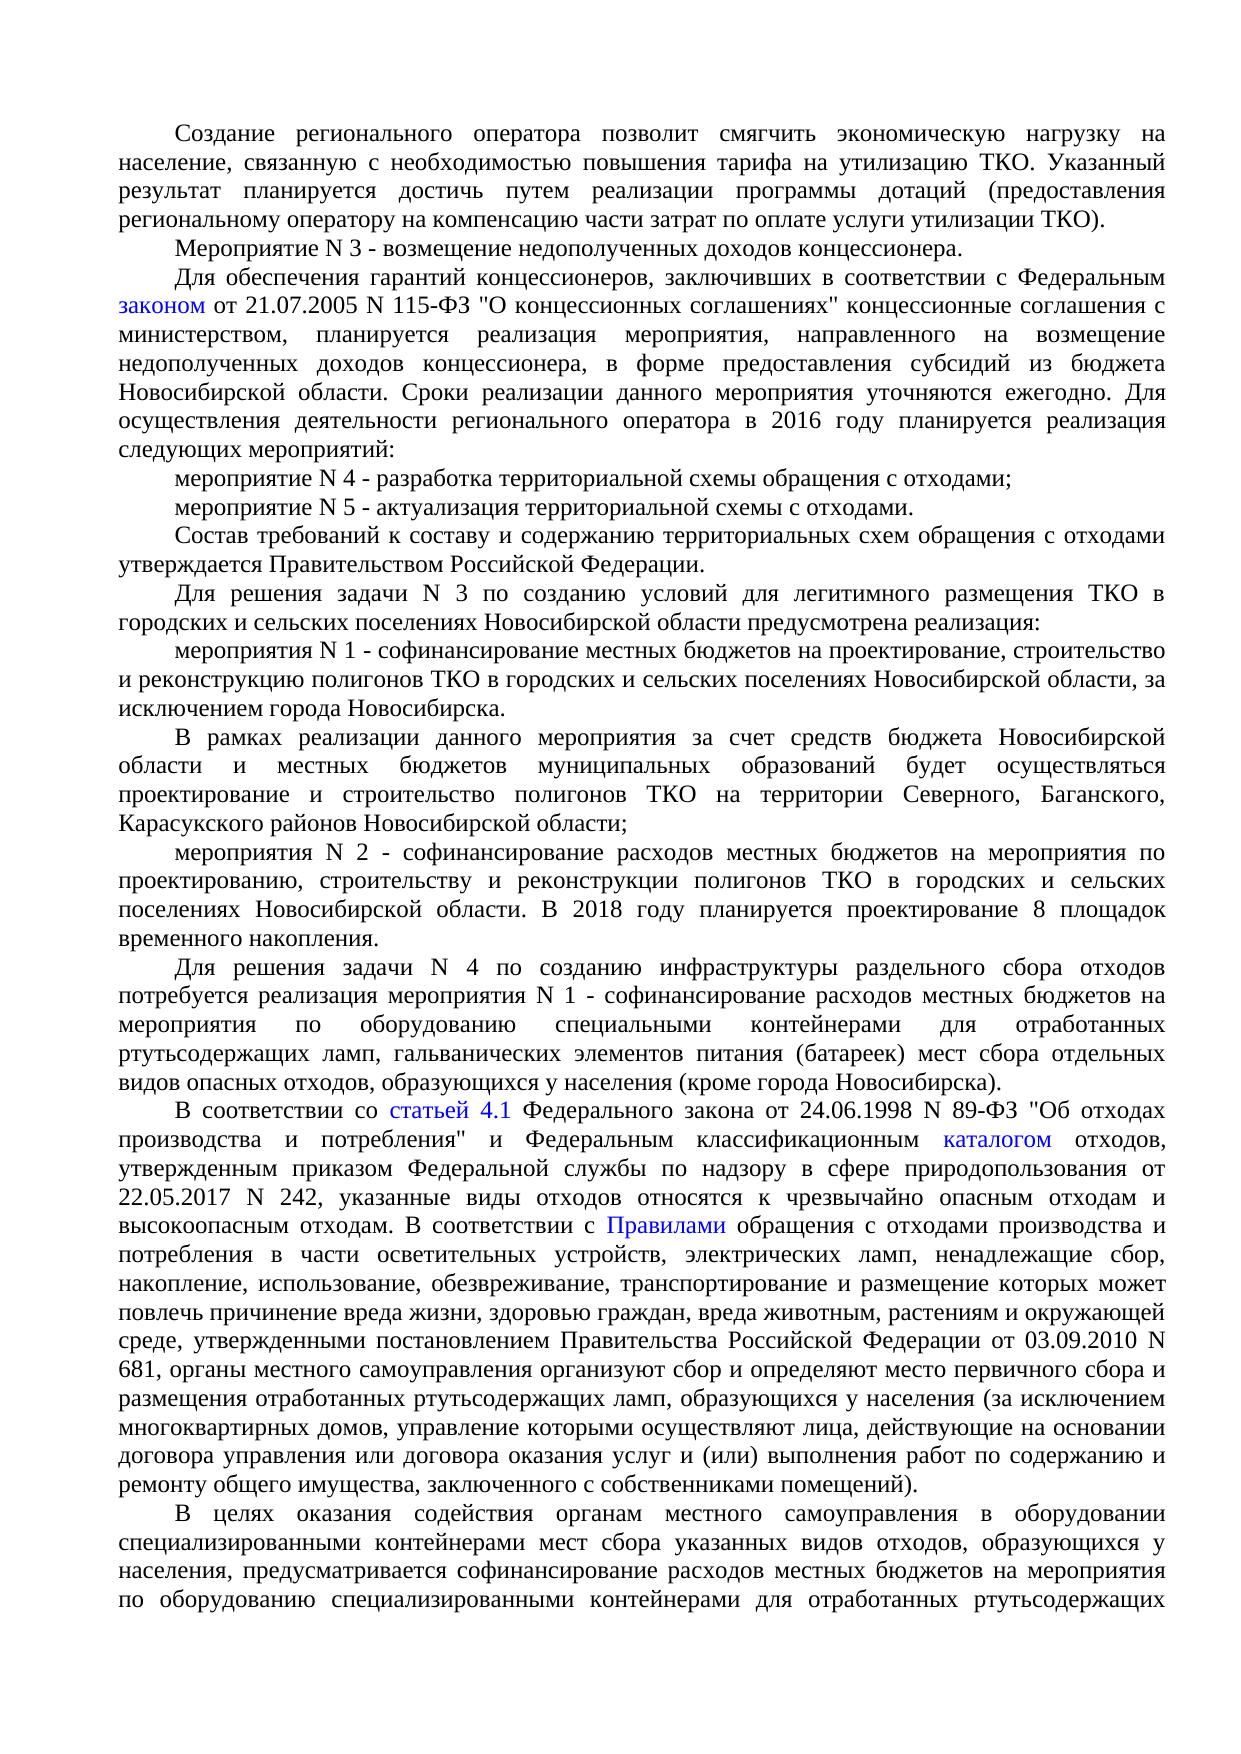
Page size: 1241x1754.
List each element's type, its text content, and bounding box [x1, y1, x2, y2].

text мероприятие N 5 - актуализация территориальной схемы с отходами. [118, 492, 1167, 521]
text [118, 1498, 1167, 1613]
text Мероприятие N 3 - возмещение недополученных доходов концессионера. [118, 233, 1167, 262]
text мероприятие N 4 - разработка территориальной схемы обращения с отходами; [118, 463, 1167, 492]
text В рамках реализации данного мероприятия за счет средств бюджета Новосибирской области и местных бюджетов муниципальных образований будет осуществляться проектирование и строительство полигонов ТКО на территории Северного, Баганского, Карасукского районов Новосибирской области; [118, 722, 1167, 837]
text Для решения задачи N 3 по созданию условий для легитимного размещения ТКО в городских и сельских поселениях Новосибирской области предусмотрена реализация: [118, 578, 1167, 636]
text Создание регионального оператора позволит смягчить экономическую нагрузку на население, связанную с необходимостью повышения тарифа на утилизацию ТКО. Указанный результат планируется достичь путем реализации программы дотаций (предоставления региональному оператору на компенсацию части затрат по оплате услуги утилизации ТКО). [118, 118, 1167, 233]
text Для обеспечения гарантий концессионеров, заключивших в соответствии с Федеральным законом от 21.07.2005 N 115-ФЗ "О концессионных соглашениях" концессионные соглашения с министерством, планируется реализация мероприятия, направленного на возмещение недополученных доходов концессионера, в форме предоставления субсидий из бюджета Новосибирской области. Сроки реализации данного мероприятия уточняются ежегодно. Для осуществления деятельности регионального оператора в 2016 году планируется реализация следующих мероприятий: [118, 262, 1167, 463]
text мероприятия N 1 - софинансирование местных бюджетов на проектирование, строительство и реконструкцию полигонов ТКО в городских и сельских поселениях Новосибирской области, за исключением города Новосибирска. [118, 636, 1167, 722]
text Состав требований к составу и содержанию территориальных схем обращения с отходами утверждается Правительством Российской Федерации. [118, 521, 1167, 578]
text мероприятия N 2 - софинансирование расходов местных бюджетов на мероприятия по проектированию, строительству и реконструкции полигонов ТКО в городских и сельских поселениях Новосибирской области. В 2018 году планируется проектирование 8 площадок временного накопления. [118, 837, 1167, 952]
text Для решения задачи N 4 по созданию инфраструктуры раздельного сбора отходов потребуется реализация мероприятия N 1 - софинансирование расходов местных бюджетов на мероприятия по оборудованию специальными контейнерами для отработанных ртутьсодержащих ламп, гальванических элементов питания (батареек) мест сбора отдельных видов опасных отходов, образующихся у населения (кроме города Новосибирска). [118, 952, 1167, 1096]
text В соответствии со статьей 4.1 Федерального закона от 24.06.1998 N 89-ФЗ "Об отходах производства и потребления" и Федеральным классификационным каталогом отходов, утвержденным приказом Федеральной службы по надзору в сфере природопользования от 22.05.2017 N 242, указанные виды отходов относятся к чрезвычайно опасным отходам и высокоопасным отходам. В соответствии с Правилами обращения с отходами производства и потребления в части осветительных устройств, электрических ламп, ненадлежащие сбор, накопление, использование, обезвреживание, транспортирование и размещение которых может повлечь причинение вреда жизни, здоровью граждан, вреда животным, растениям и окружающей среде, утвержденными постановлением Правительства Российской Федерации от 03.09.2010 N 681, органы местного самоуправления организуют сбор и определяют место первичного сбора и размещения отработанных ртутьсодержащих ламп, образующихся у населения (за исключением многоквартирных домов, управление которыми осуществляют лица, действующие на основании договора управления или договора оказания услуг и (или) выполнения работ по содержанию и ремонту общего имущества, заключенного с собственниками помещений). [118, 1096, 1167, 1498]
